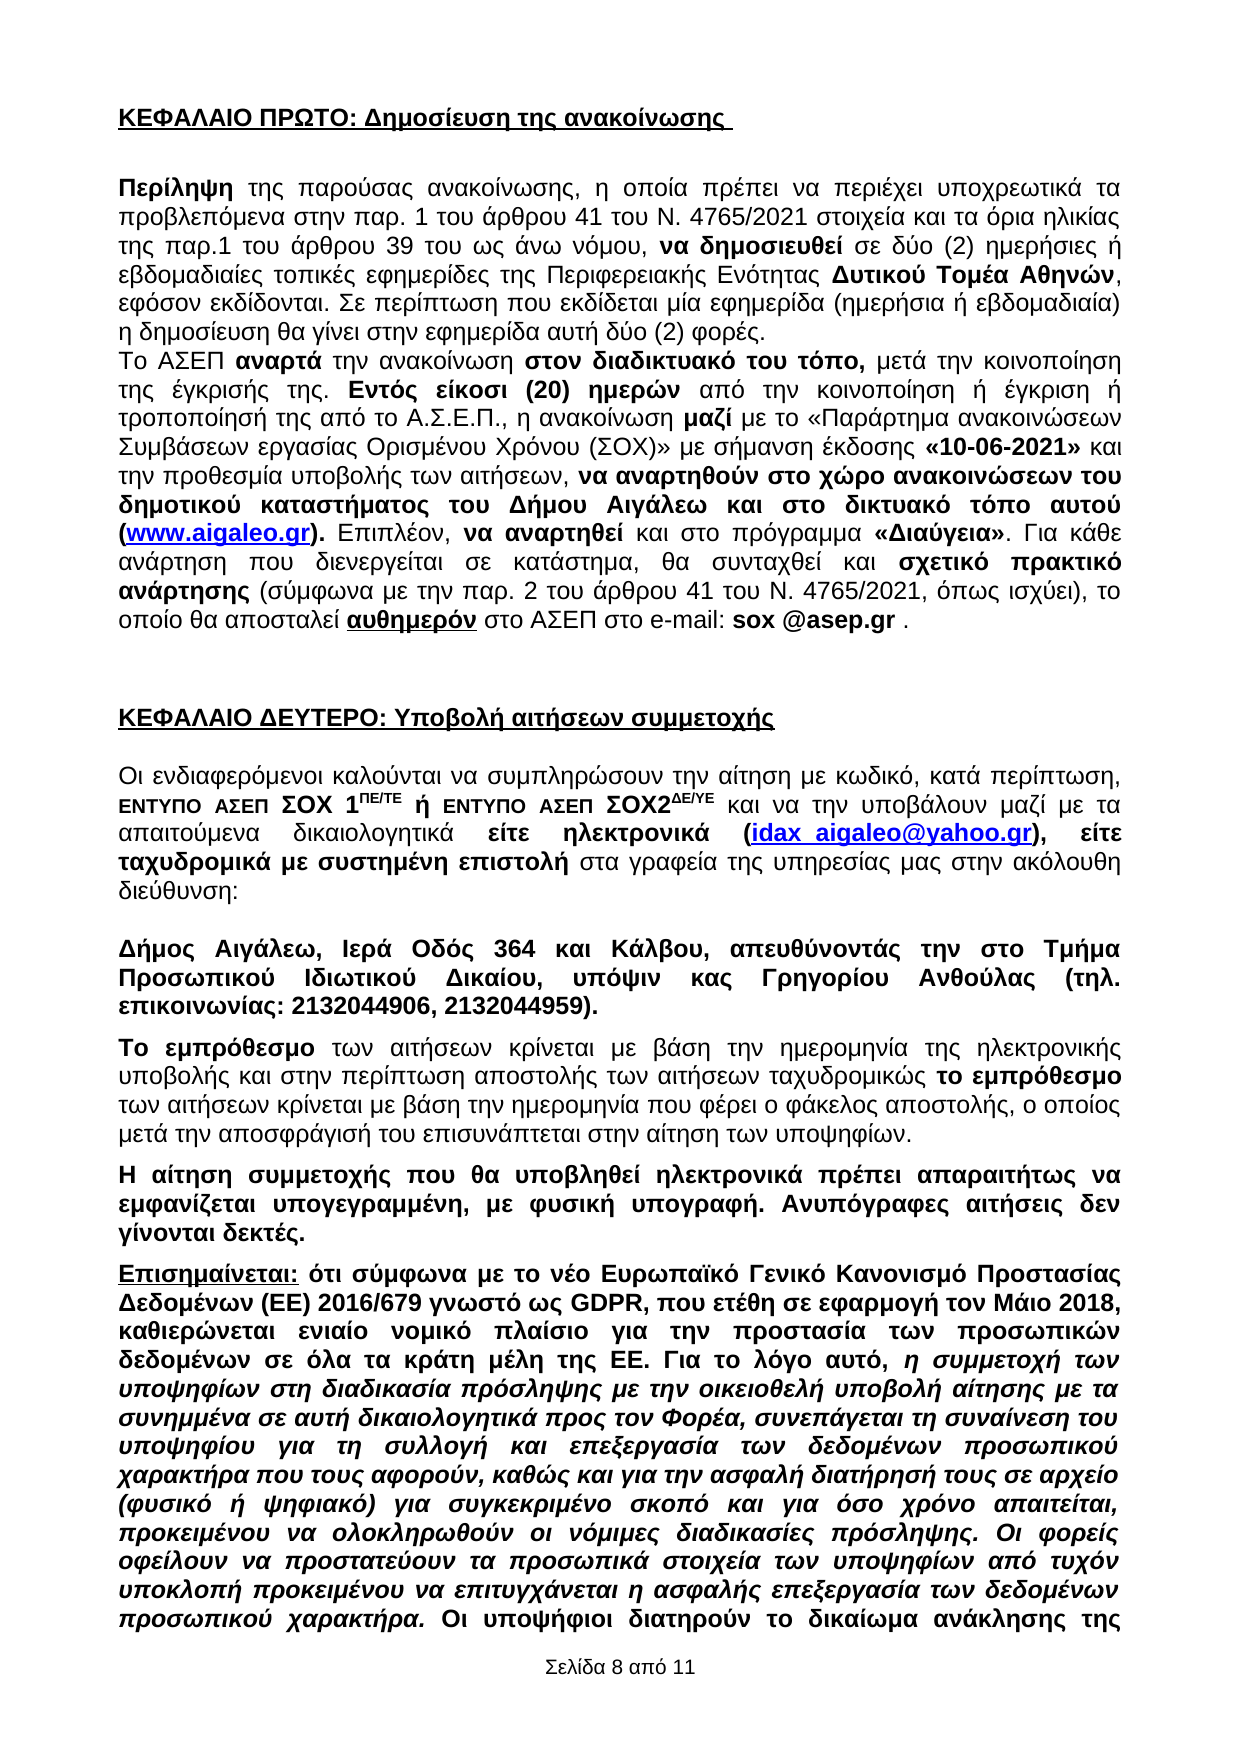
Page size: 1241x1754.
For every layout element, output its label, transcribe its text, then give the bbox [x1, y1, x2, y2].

subtitle ΚΕΦΑΛΑΙΟ ΔΕΥΤΕΡΟ: Υποβολή αιτήσεων συμμετοχής [118, 703, 1122, 732]
text Δήμος Αιγάλεω, Ιερά Οδός 364 και Κάλβου, απευθύνοντάς την στο Τμήμα Προσωπικού Ιδιωτικού Δικαίου, υπόψιν κας Γρηγορίου Ανθούλας (τηλ. επικοινωνίας: 2132044906, 2132044959). [118, 934, 1122, 1020]
text Η αίτηση συμμετοχής που θα υποβληθεί ηλεκτρονικά πρέπει απαραιτήτως να εμφανίζεται υπογεγραμμένη, με φυσική υπογραφή. Ανυπόγραφες αιτήσεις δεν γίνονται δεκτές. [118, 1160, 1122, 1246]
text Οι ενδιαφερόμενοι καλούνται να συμπληρώσουν την αίτηση με κωδικό, κατά περίπτωση, εντυπο ασεπ ΣΟΧ 1ΠΕ/ΤΕ ή εντυπο ασεπ ΣΟΧ2ΔΕ/ΥΕ και να την υποβάλουν μαζί με τα απαιτούμενα δικαιολογητικά είτε ηλεκτρονικά (idax_aigaleo@yahoo.gr), είτε ταχυδρομικά με συστημένη επιστολή στα γραφεία της υπηρεσίας μας στην ακόλουθη διεύθυνση: [118, 761, 1122, 905]
text ΚΕΦΑΛΑΙΟ ΠΡΩΤΟ: Δημοσίευση της ανακοίνωσης [118, 103, 1122, 132]
text Το ΑΣΕΠ αναρτά την ανακοίνωση στον διαδικτυακό του τόπο, μετά την κοινοποίηση της έγκρισής της. Εντός είκοσι (20) ημερών από την κοινοποίηση ή έγκριση ή τροποποίησή της από το Α.Σ.Ε.Π., η ανακοίνωση μαζί με το «Παράρτημα ανακοινώσεων Συμβάσεων εργασίας Ορισμένου Χρόνου (ΣΟΧ)» με σήμανση έκδοσης «10-06-2021» και την προθεσμία υποβολής των αιτήσεων, να αναρτηθούν στο χώρο ανακοινώσεων του δημοτικού καταστήματος του Δήμου Αιγάλεω και στο δικτυακό τόπο αυτού (www.aigaleo.gr). Επιπλέον, να αναρτηθεί και στο πρόγραμμα «Διαύγεια». Για κάθε ανάρτηση που διενεργείται σε κατάστημα, θα συνταχθεί και σχετικό πρακτικό ανάρτησης (σύμφωνα με την παρ. 2 του άρθρου 41 του Ν. 4765/2021, όπως ισχύει), το οποίο θα αποσταλεί αυθημερόν στο ΑΣΕΠ στο e-mail: sox @asep.gr . [118, 346, 1122, 633]
text Το εμπρόθεσμο των αιτήσεων κρίνεται με βάση την ημερομηνία της ηλεκτρονικής υποβολής και στην περίπτωση αποστολής των αιτήσεων ταχυδρομικώς το εμπρόθεσμο των αιτήσεων κρίνεται με βάση την ημερομηνία που φέρει ο φάκελος αποστολής, ο οποίος μετά την αποσφράγισή του επισυνάπτεται στην αίτηση των υποψηφίων. [118, 1033, 1122, 1148]
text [118, 1259, 1122, 1633]
text Περίληψη της παρούσας ανακοίνωσης, η οποία πρέπει να περιέχει υποχρεωτικά τα προβλεπόμενα στην παρ. 1 του άρθρου 41 του Ν. 4765/2021 στοιχεία και τα όρια ηλικίας της παρ.1 του άρθρου 39 του ως άνω νόμου, να δημοσιευθεί σε δύο (2) ημερήσιες ή εβδομαδιαίες τοπικές εφημερίδες της Περιφερειακής Ενότητας Δυτικού Τομέα Αθηνών, εφόσον εκδίδονται. Σε περίπτωση που εκδίδεται μία εφημερίδα (ημερήσια ή εβδομαδιαία) η δημοσίευση θα γίνει στην εφημερίδα αυτή δύο (2) φορές. [118, 173, 1122, 346]
